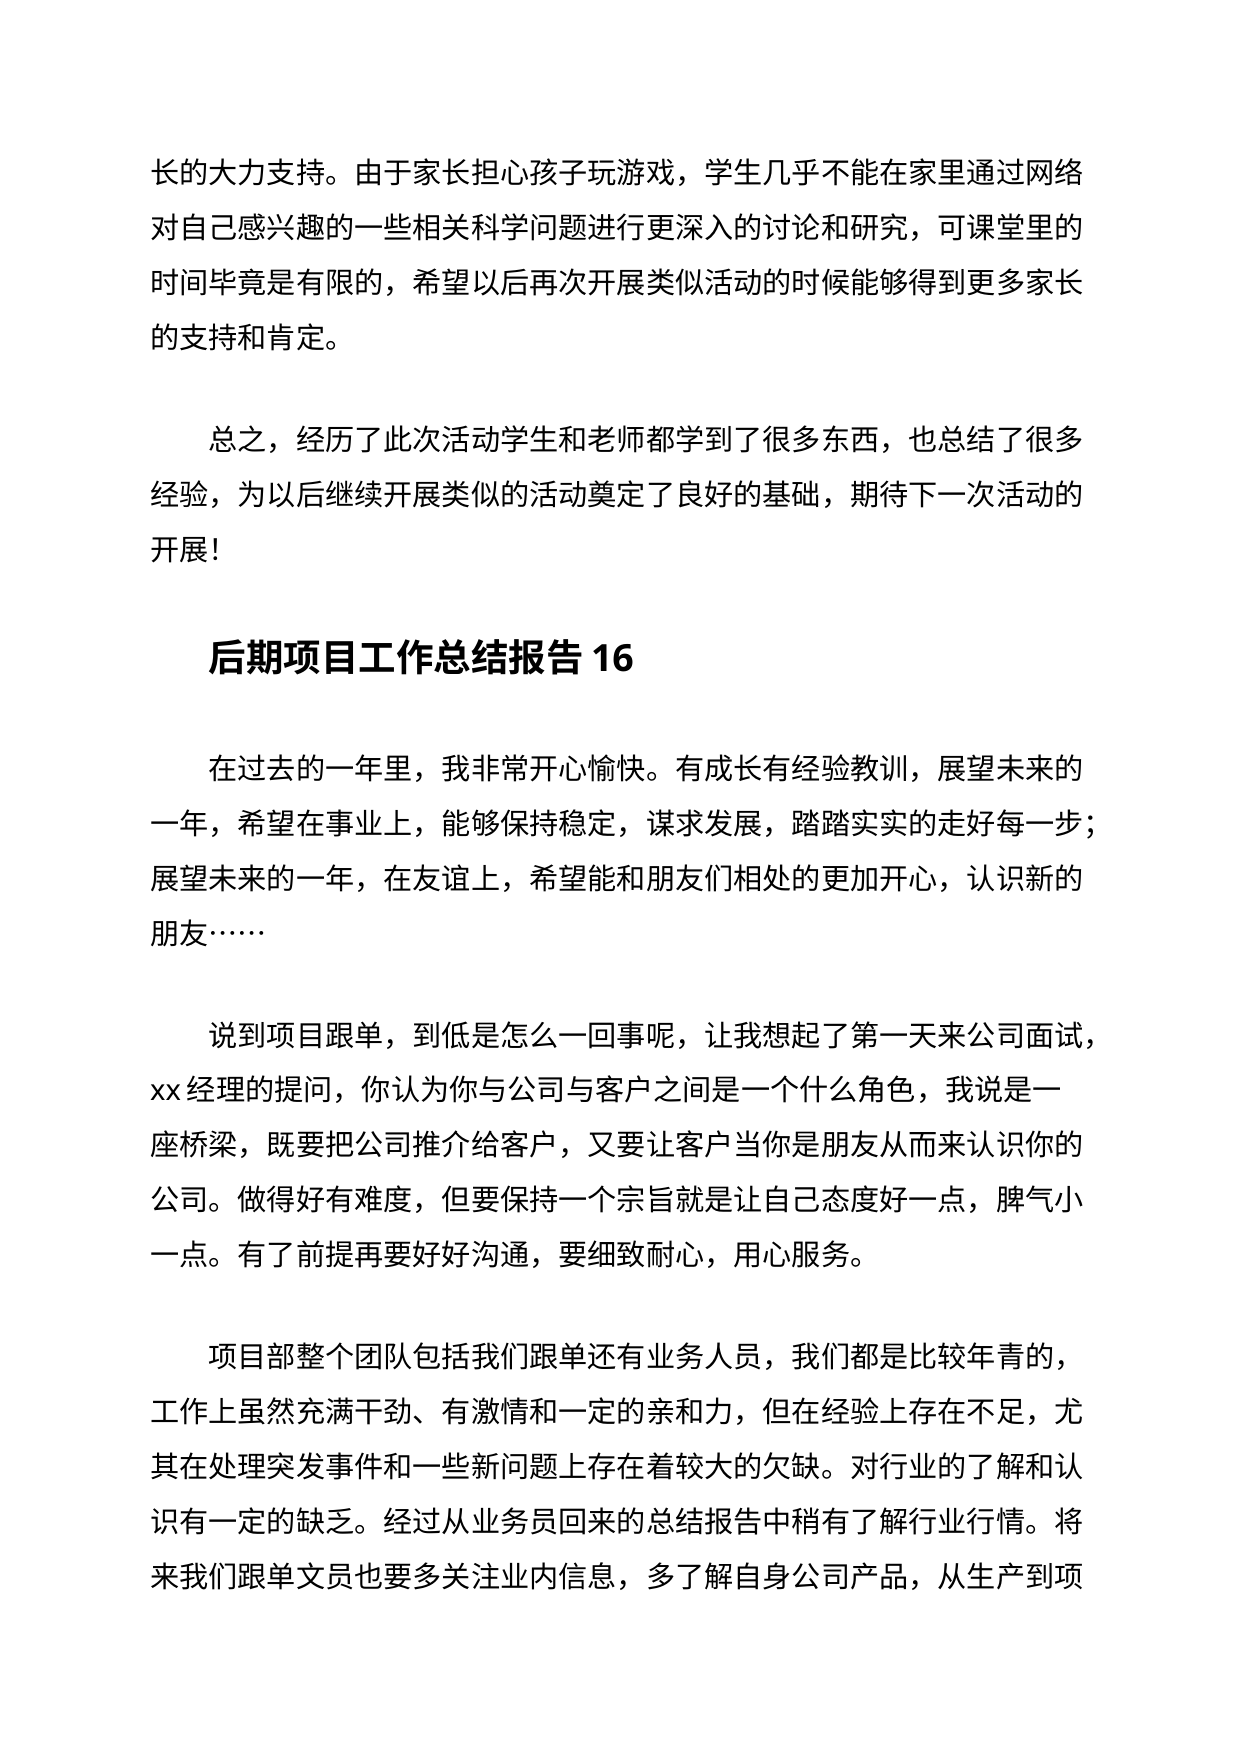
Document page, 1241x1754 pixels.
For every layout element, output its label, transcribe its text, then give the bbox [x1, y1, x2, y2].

text 说到项目跟单，到低是怎么一回事呢，让我想起了第一天来公司面试，xx经理的提问，你认为你与公司与客户之间是一个什么角色，我说是一座桥梁，既要把公司推介给客户，又要让客户当你是朋友从而来认识你的公司。做得好有难度，但要保持一个宗旨就是让自己态度好一点，脾气小一点。有了前提再要好好沟通，要细致耐心，用心服务。 [150, 1012, 1090, 1274]
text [150, 150, 1090, 357]
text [150, 1333, 1090, 1595]
text 总之，经历了此次活动学生和老师都学到了很多东西，也总结了很多经验，为以后继续开展类似的活动奠定了良好的基础，期待下一次活动的开展！ [150, 416, 1090, 568]
text 后期项目工作总结报告16 [150, 628, 1090, 682]
text 在过去的一年里，我非常开心愉快。有成长有经验教训，展望未来的一年，希望在事业上，能够保持稳定，谋求发展，踏踏实实的走好每一步；展望未来的一年，在友谊上，希望能和朋友们相处的更加开心，认识新的朋友…… [150, 746, 1090, 953]
